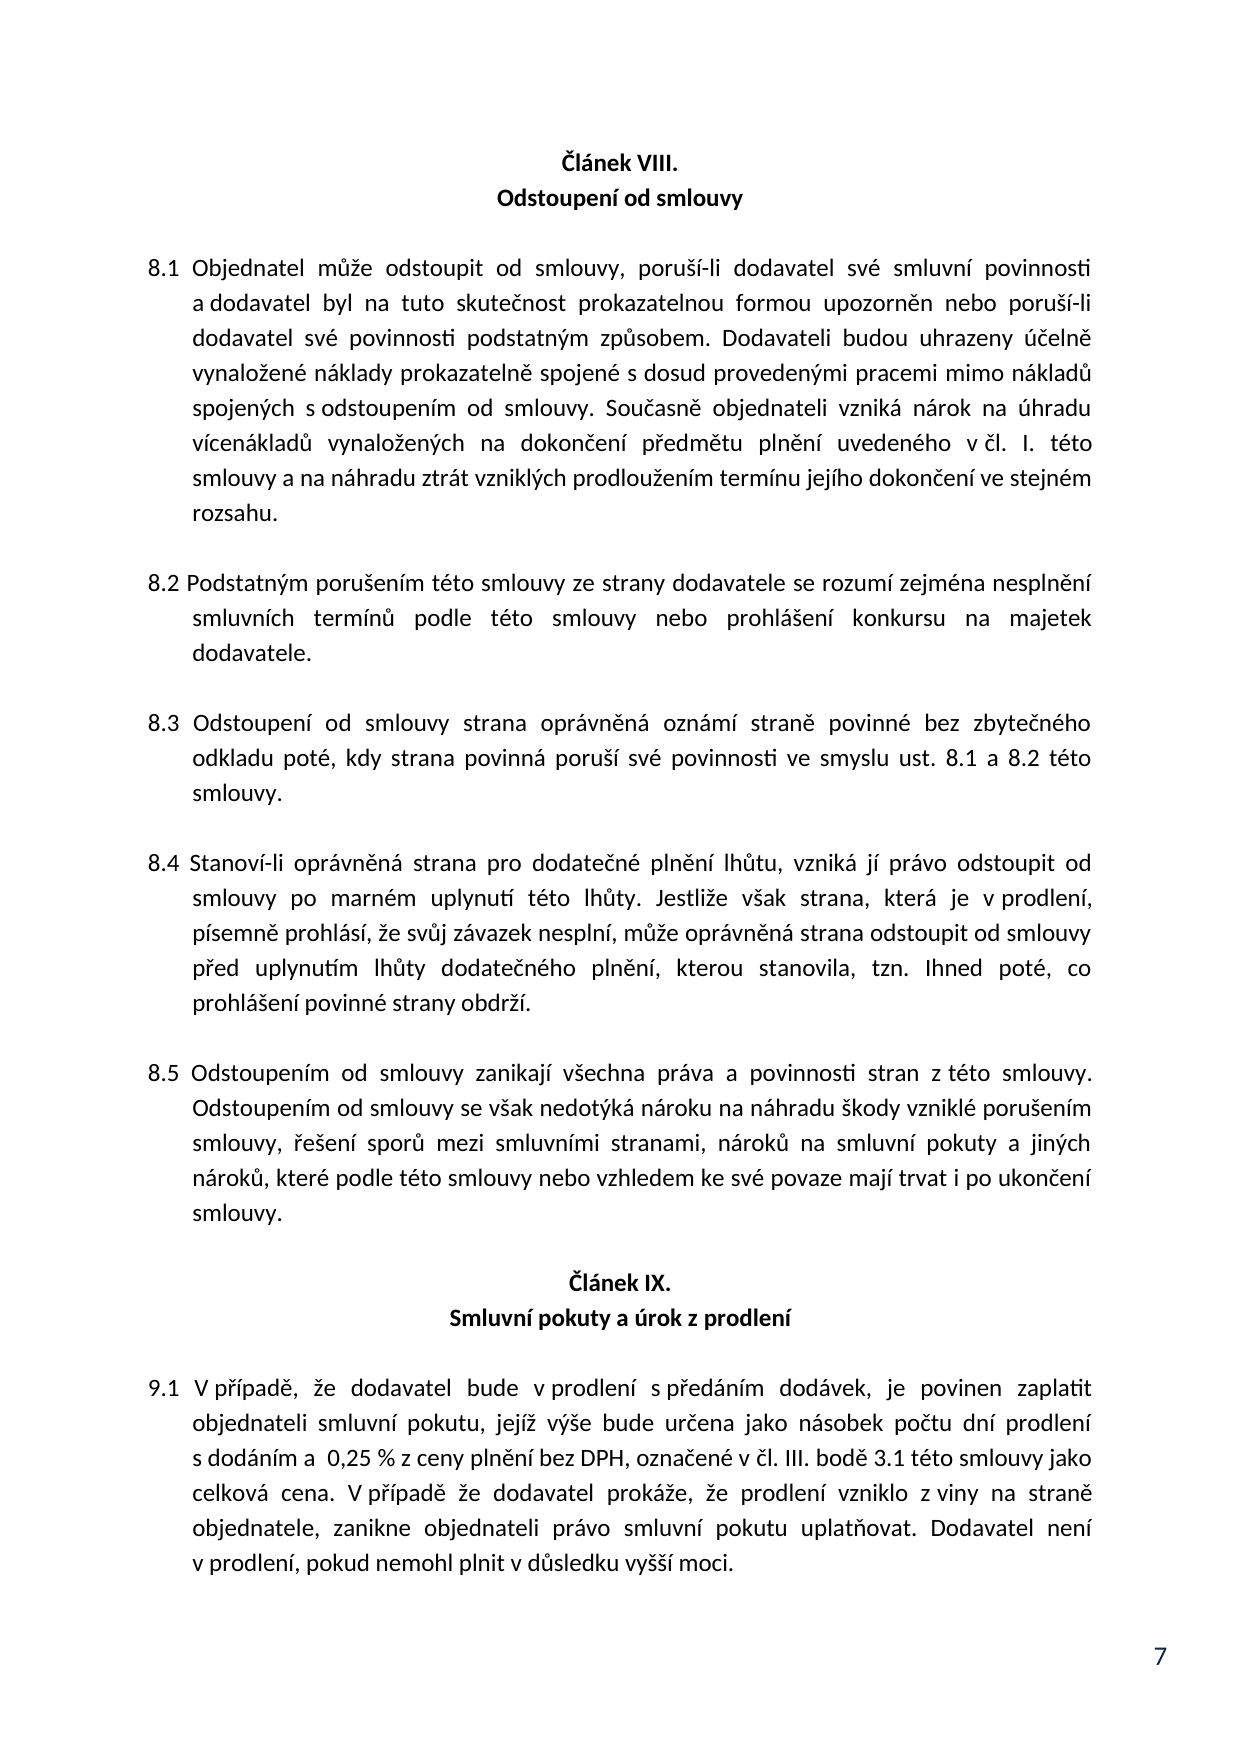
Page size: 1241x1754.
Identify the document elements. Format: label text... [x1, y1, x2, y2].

text Smluvní pokuty a úrok z prodlení [148, 1303, 1093, 1333]
list 8.4 Stanoví-li oprávněná strana pro dodatečné plnění lhůtu, vzniká jí právo odstoupit od smlouvy po marném uplynutí této lhůty. Jestliže však strana, která je v prodlení, písemně prohlásí, že svůj závazek nesplní, může oprávněná strana odstoupit od smlouvy před uplynutím lhůty dodatečného plnění, kterou stanovila, tzn. Ihned poté, co prohlášení povinné strany obdrží. [148, 848, 1093, 1018]
text Článek VIII. [148, 148, 1093, 178]
list 9.1 V případě, že dodavatel bude v prodlení s předáním dodávek, je povinen zaplatit objednateli smluvní pokutu, jejíž výše bude určena jako násobek počtu dní prodlení s dodáním a 0,25 % z ceny plnění bez DPH, označené v čl. III. bodě 3.1 této smlouvy jako celková cena. V případě že dodavatel prokáže, že prodlení vzniklo z viny na straně objednatele, zanikne objednateli právo smluvní pokutu uplatňovat. Dodavatel není v prodlení, pokud nemohl plnit v důsledku vyšší moci. [148, 1373, 1093, 1578]
text Článek IX. [148, 1268, 1093, 1298]
list 8.2 Podstatným porušením této smlouvy ze strany dodavatele se rozumí zejména nesplnění smluvních termínů podle této smlouvy nebo prohlášení konkursu na majetek dodavatele. [148, 568, 1093, 668]
list 8.5 Odstoupením od smlouvy zanikají všechna práva a povinnosti stran z této smlouvy. Odstoupením od smlouvy se však nedotýká nároku na náhradu škody vzniklé porušením smlouvy, řešení sporů mezi smluvními stranami, nároků na smluvní pokuty a jiných nároků, které podle této smlouvy nebo vzhledem ke své povaze mají trvat i po ukončení smlouvy. [148, 1058, 1093, 1228]
text Odstoupení od smlouvy [148, 183, 1093, 213]
list 8.3 Odstoupení od smlouvy strana oprávněná oznámí straně povinné bez zbytečného odkladu poté, kdy strana povinná poruší své povinnosti ve smyslu ust. 8.1 a 8.2 této smlouvy. [148, 708, 1093, 808]
list 8.1 Objednatel může odstoupit od smlouvy, poruší-li dodavatel své smluvní povinnosti a dodavatel byl na tuto skutečnost prokazatelnou formou upozorněn nebo poruší-li dodavatel své povinnosti podstatným způsobem. Dodavateli budou uhrazeny účelně vynaložené náklady prokazatelně spojené s dosud provedenými pracemi mimo nákladů spojených s odstoupením od smlouvy. Současně objednateli vzniká nárok na úhradu vícenákladů vynaložených na dokončení předmětu plnění uvedeného v čl. I. této smlouvy a na náhradu ztrát vzniklých prodloužením termínu jejího dokončení ve stejném rozsahu. [148, 253, 1093, 528]
